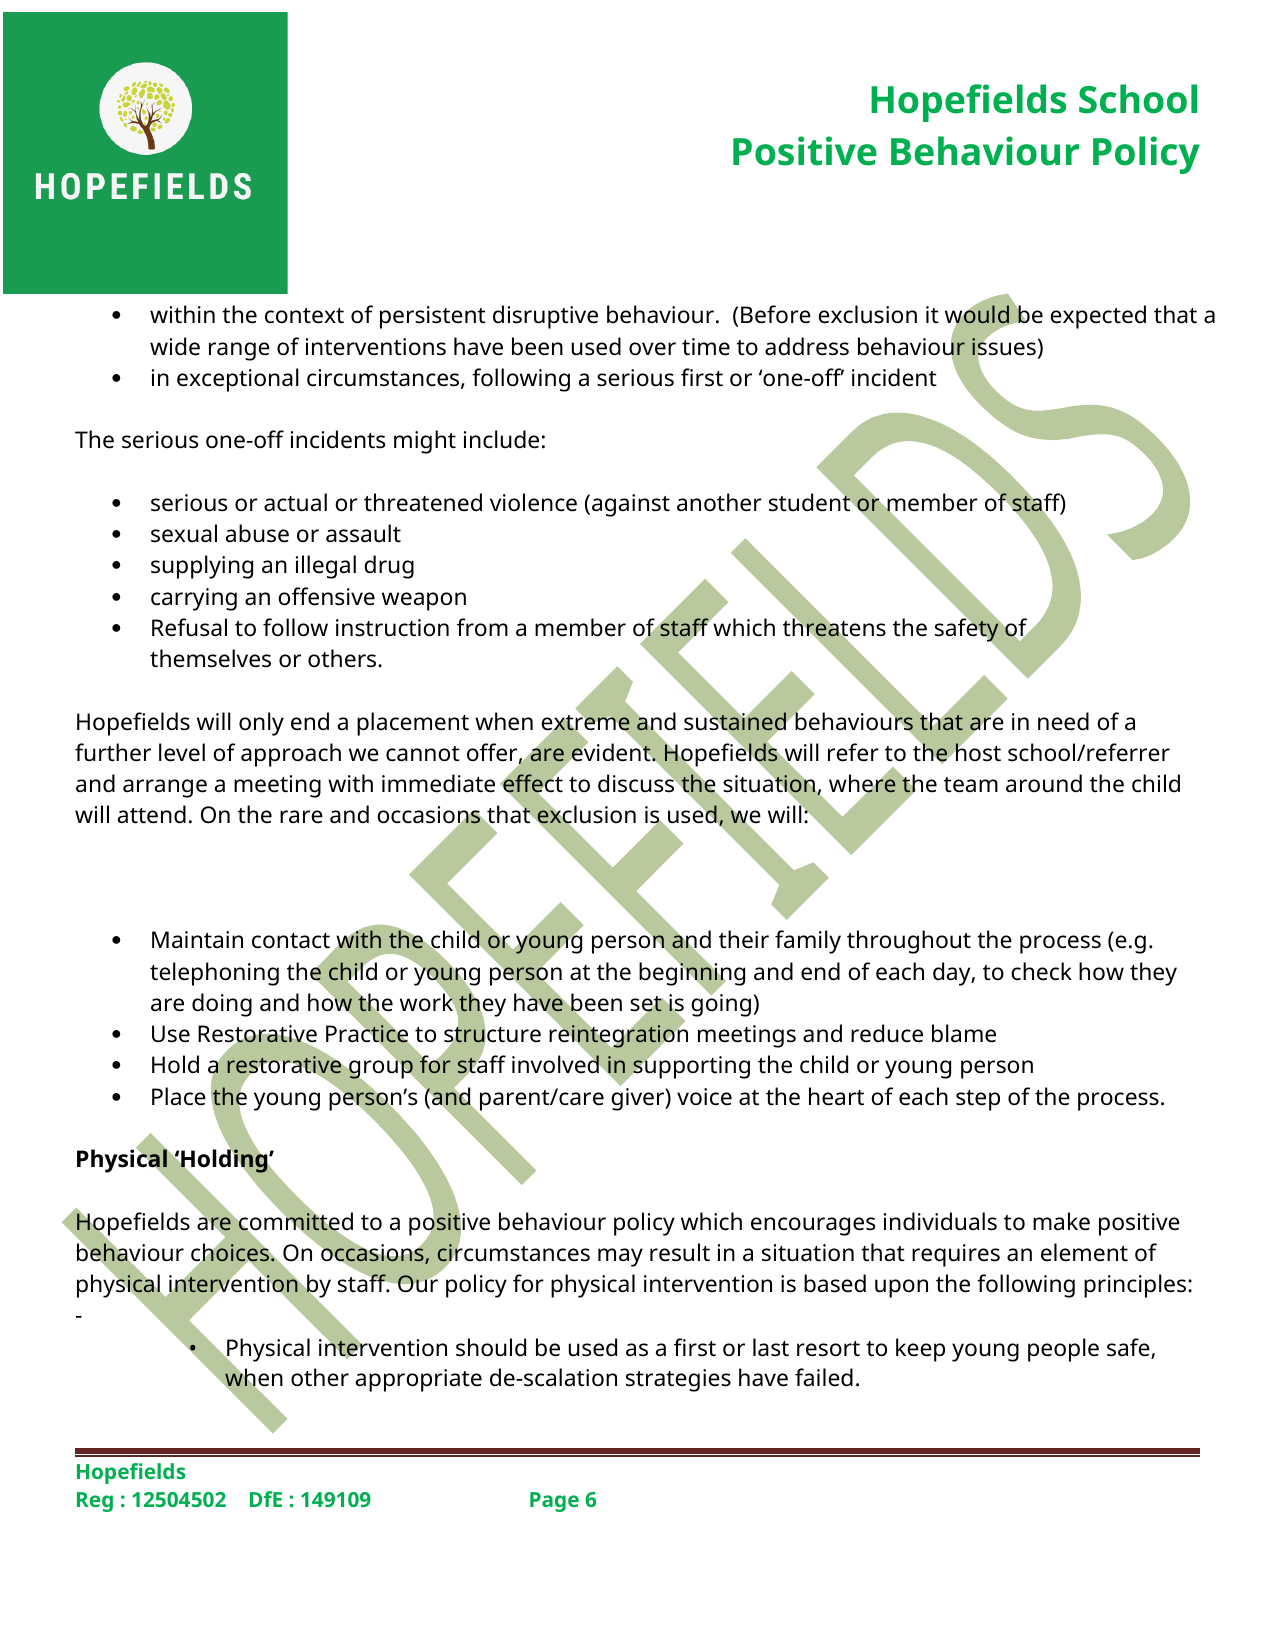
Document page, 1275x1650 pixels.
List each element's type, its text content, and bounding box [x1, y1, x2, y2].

text The serious one-off incidents might include: [75, 424, 1275, 456]
picture [3, 12, 288, 294]
text Physical ‘Holding’ [75, 1143, 1189, 1174]
list Maintain contact with the child or young person and their family throughout the process (e.g. telephoning the child or young person at the beginning and end of each day, to check how they are doing and how the work they have been set is going) [112, 924, 1200, 1018]
text Hopefields will only end a placement when extreme and sustained behaviours that are in need of a further level of approach we cannot offer, are evident. Hopefields will refer to the host school/referrer and arrange a meeting with immediate effect to discuss the situation, where the team around the child will attend. On the rare and occasions that exclusion is used, we will: [75, 706, 1200, 831]
list Physical intervention should be used as a first or last resort to keep young people safe, when other appropriate de-scalation strategies have failed. [188, 1332, 1198, 1393]
list supplying an illegal drug [112, 549, 1275, 581]
list carrying an offensive weapon [112, 581, 1275, 612]
text Hopefields are committed to a positive behaviour policy which encourages individuals to make positive behaviour choices. On occasions, circumstances may result in a situation that requires an element of physical intervention by staff. Our policy for physical intervention is based upon the following principles: - [75, 1206, 1196, 1331]
list Hold a restorative group for staff involved in supporting the child or young person [112, 1049, 1200, 1081]
list wide range of interventions have been used over time to address behaviour issues) [150, 331, 1275, 362]
list themselves or others. [150, 643, 1275, 674]
list Place the young person’s (and parent/care giver) voice at the heart of each step of the process. [112, 1081, 1200, 1112]
list in exceptional circumstances, following a serious first or ‘one-off’ incident [112, 362, 1275, 393]
list serious or actual or threatened violence (against another student or member of staff) [112, 487, 1275, 518]
list Refusal to follow instruction from a member of staff which threatens the safety of [112, 612, 1275, 643]
list within the context of persistent disruptive behaviour. (Before exclusion it would be expected that a [112, 299, 1275, 331]
list sexual abuse or assault [112, 518, 1275, 549]
list Use Restorative Practice to structure reintegration meetings and reduce blame [112, 1018, 1200, 1049]
